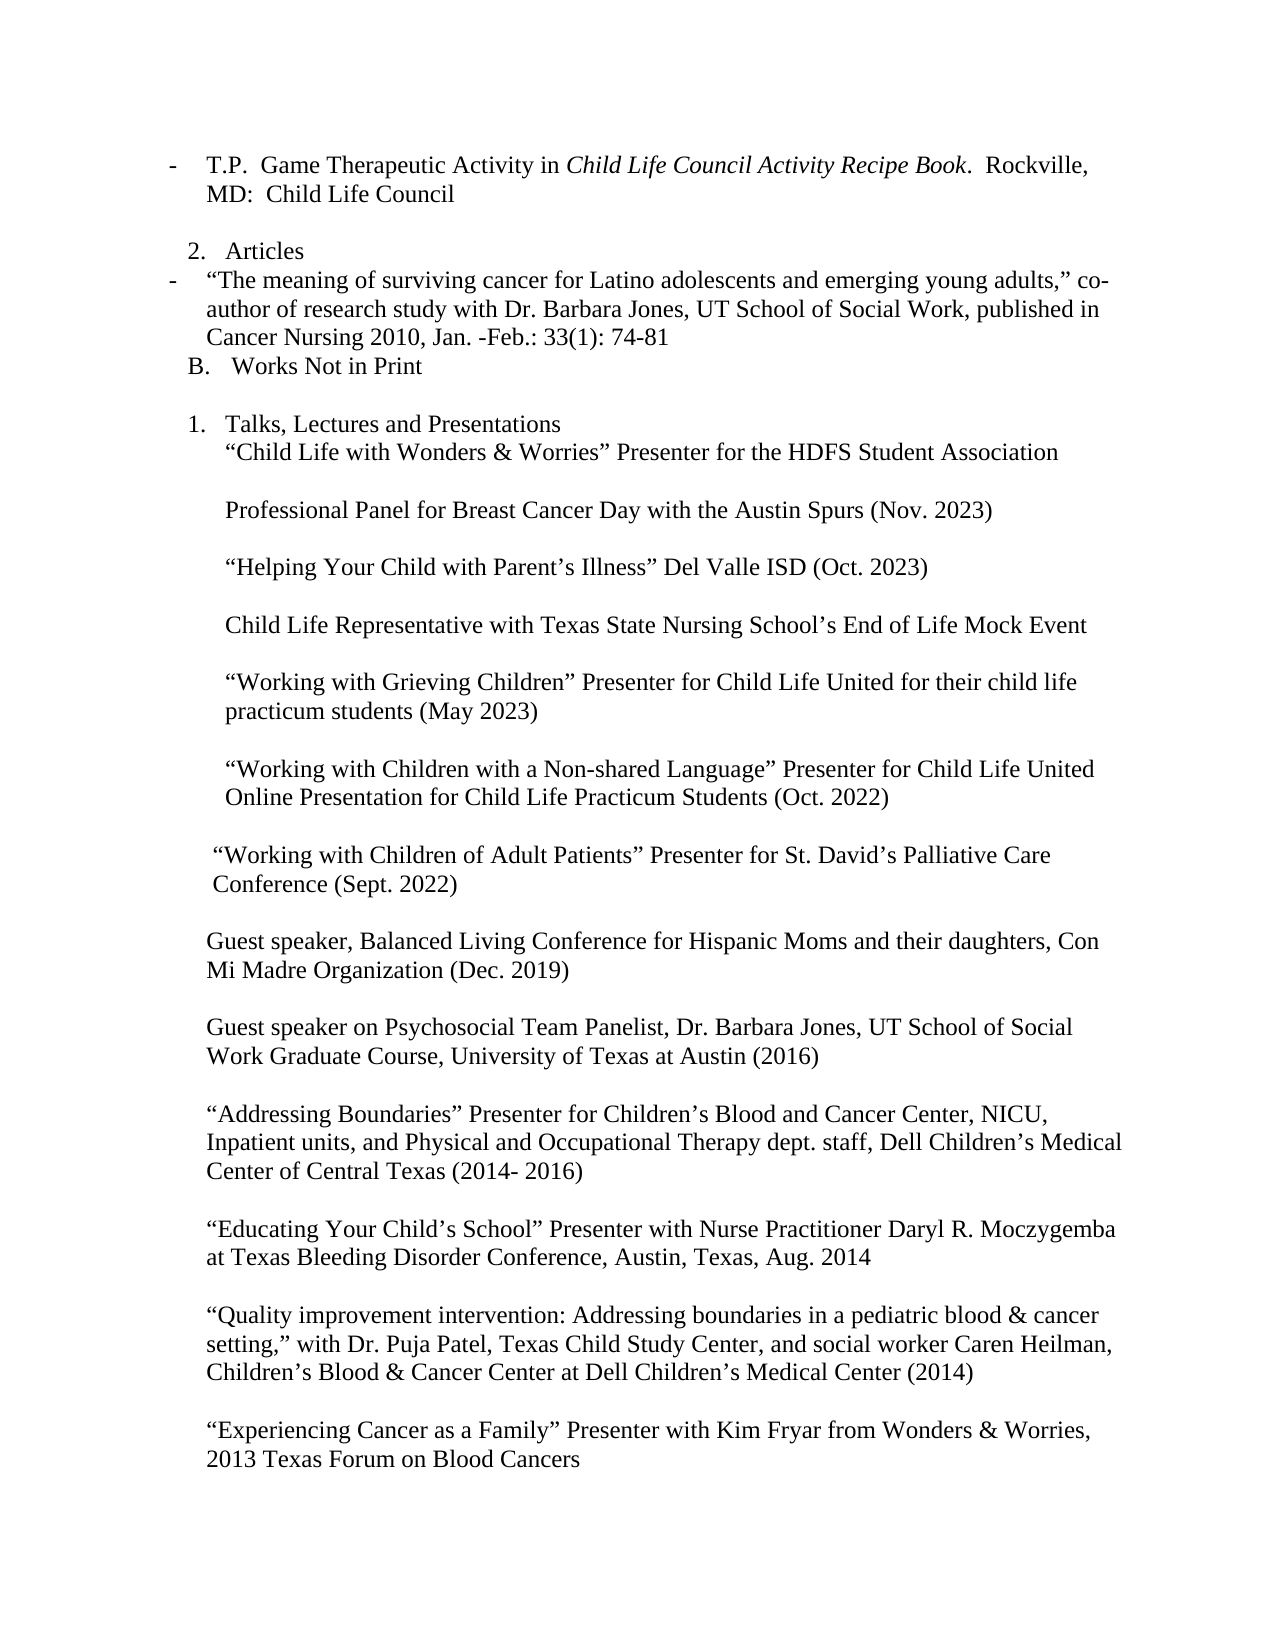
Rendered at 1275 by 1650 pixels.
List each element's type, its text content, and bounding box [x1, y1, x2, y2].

text Conference (Sept. 2022) [150, 869, 1125, 897]
list Guest speaker on Psychosocial Team Panelist, Dr. Barbara Jones, UT School of Social Work Graduate Course, University of Texas at Austin (2016) [206, 1012, 1125, 1070]
text Guest speaker, Balanced Living Conference for Hispanic Moms and their daughters, Con Mi Madre Organization (Dec. 2019) [206, 926, 1125, 984]
text “Working with Children of Adult Patients” Presenter for St. David’s Palliative Care [150, 840, 1125, 869]
list “Helping Your Child with Parent’s Illness” Del Valle ISD (Oct. 2023) [225, 552, 1125, 581]
text Online Presentation for Child Life Practicum Students (Oct. 2022) [150, 782, 1125, 811]
text “Child Life with Wonders & Worries” Presenter for the HDFS Student Association [150, 437, 1125, 466]
list T.P. Game Therapeutic Activity in Child Life Council Activity Recipe Book. Rockville, MD: Child Life Council [169, 150, 1125, 207]
list Professional Panel for Breast Cancer Day with the Austin Spurs (Nov. 2023) [225, 495, 1125, 524]
text “Working with Children with a Non-shared Language” Presenter for Child Life United [150, 754, 1125, 782]
list Articles [187, 236, 1125, 265]
list Child Life Representative with Texas State Nursing School’s End of Life Mock Event [225, 610, 1125, 639]
list “Quality improvement intervention: Addressing boundaries in a pediatric blood & cancer setting,” with Dr. Puja Patel, Texas Child Study Center, and social worker Caren Heilman, Children’s Blood & Cancer Center at Dell Children’s Medical Center (2014) [206, 1300, 1125, 1386]
list “Experiencing Cancer as a Family” Presenter with Kim Fryar from Wonders & Worries, 2013 Texas Forum on Blood Cancers [206, 1415, 1125, 1472]
text “Working with Grieving Children” Presenter for Child Life United for their child life practicum students (May 2023) [225, 667, 1125, 725]
list “Educating Your Child’s School” Presenter with Nurse Practitioner Daryl R. Moczygemba at Texas Bleeding Disorder Conference, Austin, Texas, Aug. 2014 [206, 1214, 1125, 1271]
list Talks, Lectures and Presentations [187, 409, 1125, 437]
list Works Not in Print [187, 351, 1125, 380]
list “The meaning of surviving cancer for Latino adolescents and emerging young adults,” co-author of research study with Dr. Barbara Jones, UT School of Social Work, published in Cancer Nursing 2010, Jan. -Feb.: 33(1): 74-81 [169, 265, 1125, 351]
list “Addressing Boundaries” Presenter for Children’s Blood and Cancer Center, NICU, Inpatient units, and Physical and Occupational Therapy dept. staff, Dell Children’s Medical Center of Central Texas (2014- 2016) [206, 1099, 1125, 1185]
